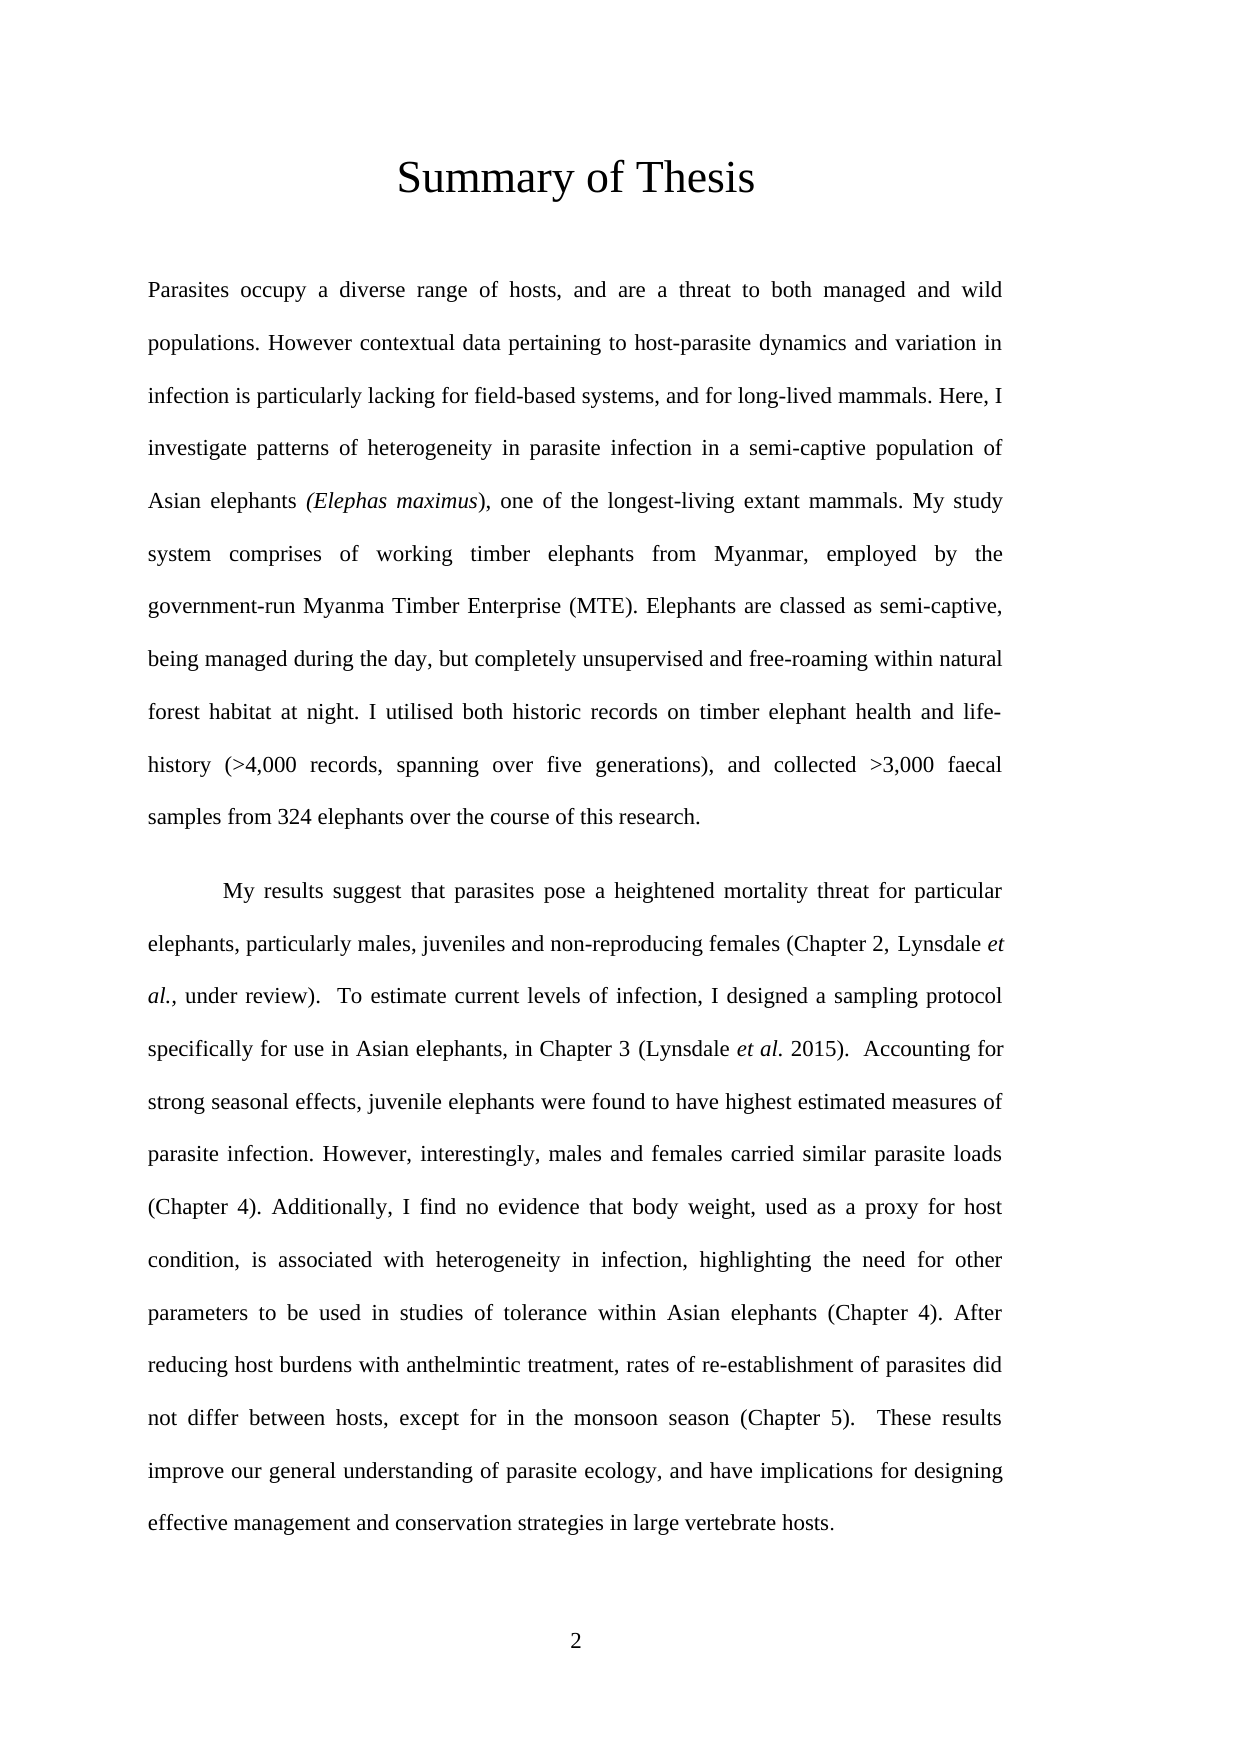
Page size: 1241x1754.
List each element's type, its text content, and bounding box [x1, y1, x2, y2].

text My results suggest that parasites pose a heightened mortality threat for particular elephants, particularly males, juveniles and non-reproducing females (Chapter 2, Lynsdale et al., under review). To estimate current levels of infection, I designed a sampling protocol specifically for use in Asian elephants, in Chapter 3 (Lynsdale et al. 2015). Accounting for strong seasonal effects, juvenile elephants were found to have highest estimated measures of parasite infection. However, interestingly, males and females carried similar parasite loads (Chapter 4). Additionally, I find no evidence that body weight, used as a proxy for host condition, is associated with heterogeneity in infection, highlighting the need for other parameters to be used in studies of tolerance within Asian elephants (Chapter 4). After reducing host burdens with anthelmintic treatment, rates of re-establishment of parasites did not differ between hosts, except for in the monsoon season (Chapter 5). These results improve our general understanding of parasite ecology, and have implications for designing effective management and conservation strategies in large vertebrate hosts. [148, 877, 1004, 1536]
text Parasites occupy a diverse range of hosts, and are a threat to both managed and wild populations. However contextual data pertaining to host-parasite dynamics and variation in infection is particularly lacking for field-based systems, and for long-lived mammals. Here, I investigate patterns of heterogeneity in parasite infection in a semi-captive population of Asian elephants (Elephas maximus), one of the longest-living extant mammals. My study system comprises of working timber elephants from Myanmar, employed by the government-run Myanma Timber Enterprise (MTE). Elephants are classed as semi-captive, being managed during the day, but completely unsupervised and free-roaming within natural forest habitat at night. I utilised both historic records on timber elephant health and life-history (>4,000 records, spanning over five generations), and collected >3,000 faecal samples from 324 elephants over the course of this research. [148, 276, 1004, 830]
text Summary of Thesis [148, 150, 1004, 203]
